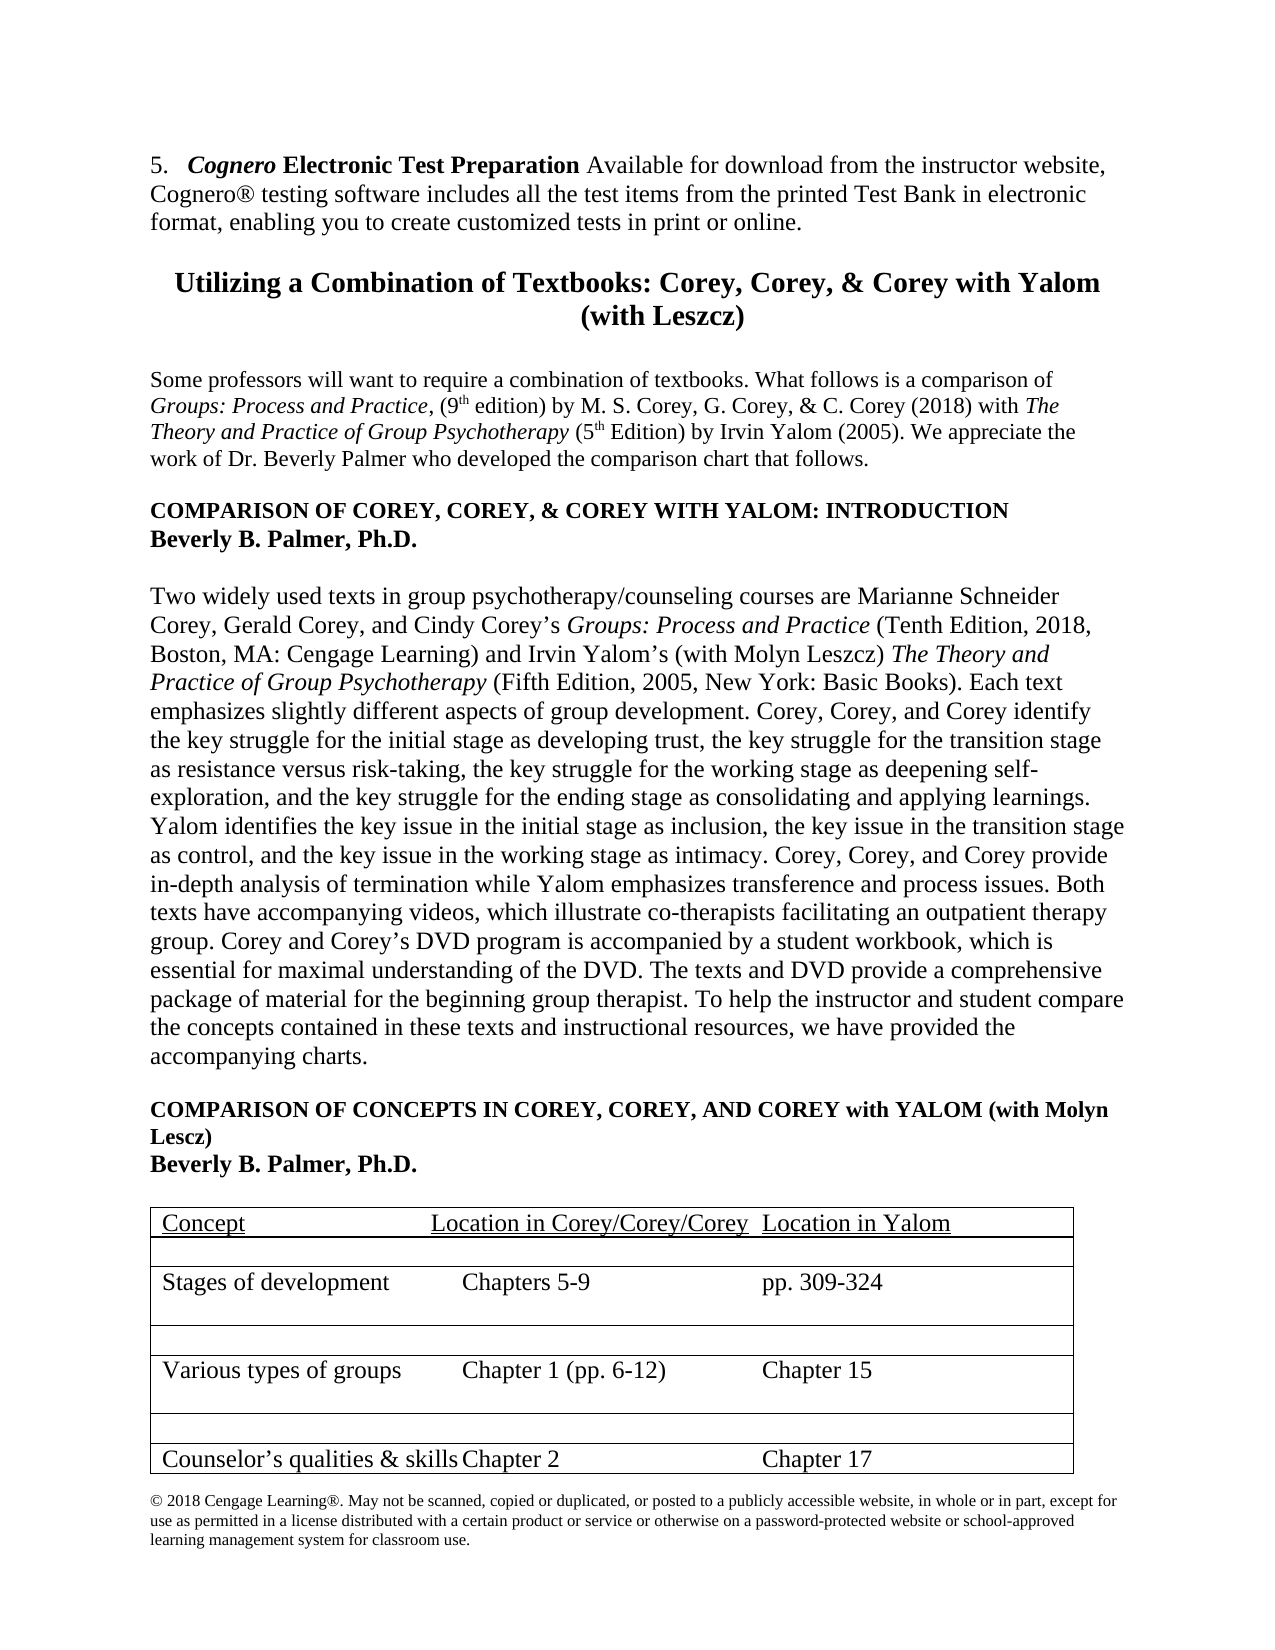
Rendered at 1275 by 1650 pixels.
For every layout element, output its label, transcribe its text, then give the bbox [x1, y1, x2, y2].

table_cell Stages of development Chapters 5-9 pp. 309-324 [151, 1267, 1073, 1325]
text Beverly B. Palmer, Ph.D. [150, 1149, 1125, 1178]
table_cell [151, 1238, 1073, 1266]
subtitle COMPARISON OF COREY, COREY, & COREY WITH YALOM: INTRODUCTION [150, 497, 1125, 524]
text Some professors will want to require a combination of textbooks. What follows is a comparison of Groups: Process and Practice, (9th edition) by M. S. Corey, G. Corey, & C. Corey (2018) with The Theory and Practice of Group Psychotherapy (5th Edition) by Irvin Yalom (2005). We appreciate the work of Dr. Beverly Palmer who developed the comparison chart that follows. [150, 366, 1125, 471]
text Two widely used texts in group psychotherapy/counseling courses are Marianne Schneider Corey, Gerald Corey, and Cindy Corey’s Groups: Process and Practice (Tenth Edition, 2018, Boston, MA: Cengage Learning) and Irvin Yalom’s (with Molyn Leszcz) The Theory and Practice of Group Psychotherapy (Fifth Edition, 2005, New York: Basic Books). Each text emphasizes slightly different aspects of group development. Corey, Corey, and Corey identify the key struggle for the initial stage as developing trust, the key struggle for the transition stage as resistance versus risk-taking, the key struggle for the working stage as deepening self-exploration, and the key struggle for the ending stage as consolidating and applying learnings. Yalom identifies the key issue in the initial stage as inclusion, the key issue in the transition stage as control, and the key issue in the working stage as intimacy. Corey, Corey, and Corey provide in-depth analysis of termination while Yalom emphasizes transference and process issues. Both texts have accompanying videos, which illustrate co-therapists facilitating an outpatient therapy group. Corey and Corey’s DVD program is accompanied by a student workbook, which is essential for maximal understanding of the DVD. The texts and DVD provide a comprehensive package of material for the beginning group therapist. To help the instructor and student compare the concepts contained in these texts and instructional resources, we have provided the accompanying charts. [150, 581, 1125, 1070]
table_cell Various types of groups Chapter 1 (pp. 6-12) Chapter 15 [151, 1356, 1073, 1413]
text Utilizing a Combination of Textbooks: Corey, Corey, & Corey with Yalom (with Leszcz) [150, 265, 1125, 332]
title COMPARISON OF CONCEPTS IN COREY, COREY, AND COREY with YALOM (with Molyn Lescz) [150, 1096, 1125, 1149]
table_cell [151, 1414, 1073, 1443]
table_cell [151, 1326, 1073, 1354]
table_cell Counselor’s qualities & skills Chapter 2 Chapter 17 [151, 1444, 1073, 1473]
text 5. Cognero Electronic Test Preparation Available for download from the instructor website, Cognero® testing software includes all the test items from the printed Test Bank in electronic format, enabling you to create customized tests in print or online. [150, 150, 1125, 236]
text Beverly B. Palmer, Ph.D. [150, 524, 1125, 552]
table_header Concept Location in Corey/Corey/Corey Location in Yalom [151, 1208, 1073, 1236]
